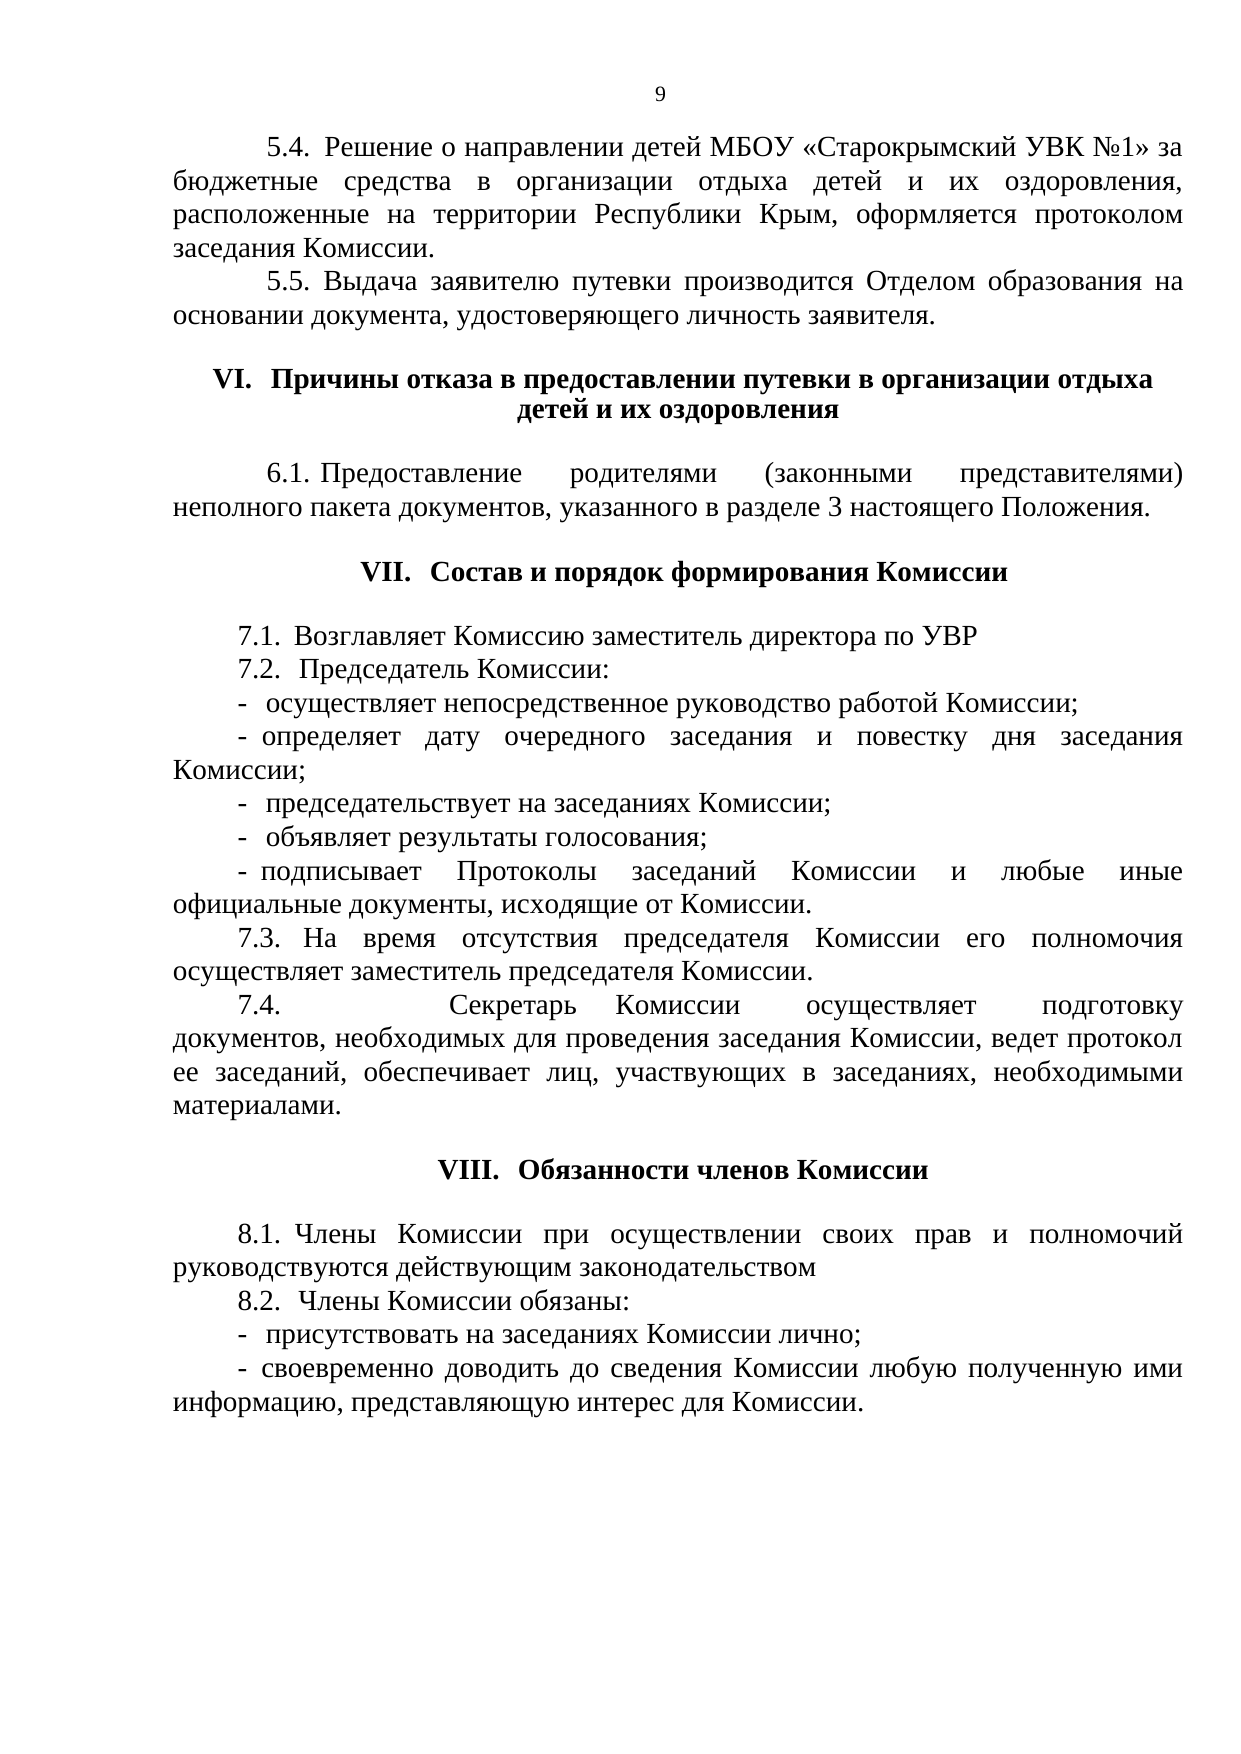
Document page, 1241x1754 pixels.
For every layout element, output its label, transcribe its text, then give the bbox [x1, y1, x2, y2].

list определяет дату очередного заседания и повестку дня заседания Комиссии; [173, 719, 1184, 786]
list объявляет результаты голосования; [173, 820, 1184, 853]
list осуществляет непосредственное руководство работой Комиссии; [173, 686, 1184, 719]
list председательствует на заседаниях Комиссии; [173, 786, 1184, 820]
list присутствовать на заседаниях Комиссии лично; [173, 1317, 1184, 1351]
text детей и их оздоровления [173, 395, 1184, 424]
list Секретарь Комиссии осуществляет подготовку документов, необходимых для проведения заседания Комиссии, ведет протокол ее заседаний, обеспечивает лиц, участвующих в заседаниях, необходимыми материалами. [173, 987, 1184, 1122]
list Предоставление родителями (законными представителями) неполного пакета документов, указанного в разделе 3 настоящего Положения. [173, 455, 1184, 523]
list Члены Комиссии при осуществлении своих прав и полномочий руководствуются действующим законодательством [173, 1217, 1184, 1284]
list На время отсутствия председателя Комиссии его полномочия осуществляет заместитель председателя Комиссии. [173, 920, 1184, 987]
list Возглавляет Комиссию заместитель директора по УВР [173, 618, 1184, 652]
list подписывает Протоколы заседаний Комиссии и любые иные официальные документы, исходящие от Комиссии. [173, 853, 1184, 920]
list Председатель Комиссии: [173, 652, 1184, 686]
list Причины отказа в предоставлении путевки в организации отдыха [212, 366, 1184, 395]
list Состав и порядок формирования Комиссии [360, 558, 1184, 587]
list Члены Комиссии обязаны: [173, 1284, 1184, 1317]
list Решение о направлении детей МБОУ «Старокрымский УВК №1» за бюджетные средства в организации отдыха детей и их оздоровления, расположенные на территории Республики Крым, оформляется протоколом заседания Комиссии. [173, 129, 1184, 264]
list Выдача заявителю путевки производится Отделом образования на основании документа, удостоверяющего личность заявителя. [173, 264, 1184, 331]
list своевременно доводить до сведения Комиссии любую полученную ими информацию, представляющую интерес для Комиссии. [173, 1351, 1184, 1418]
list Обязанности членов Комиссии [437, 1156, 1184, 1185]
